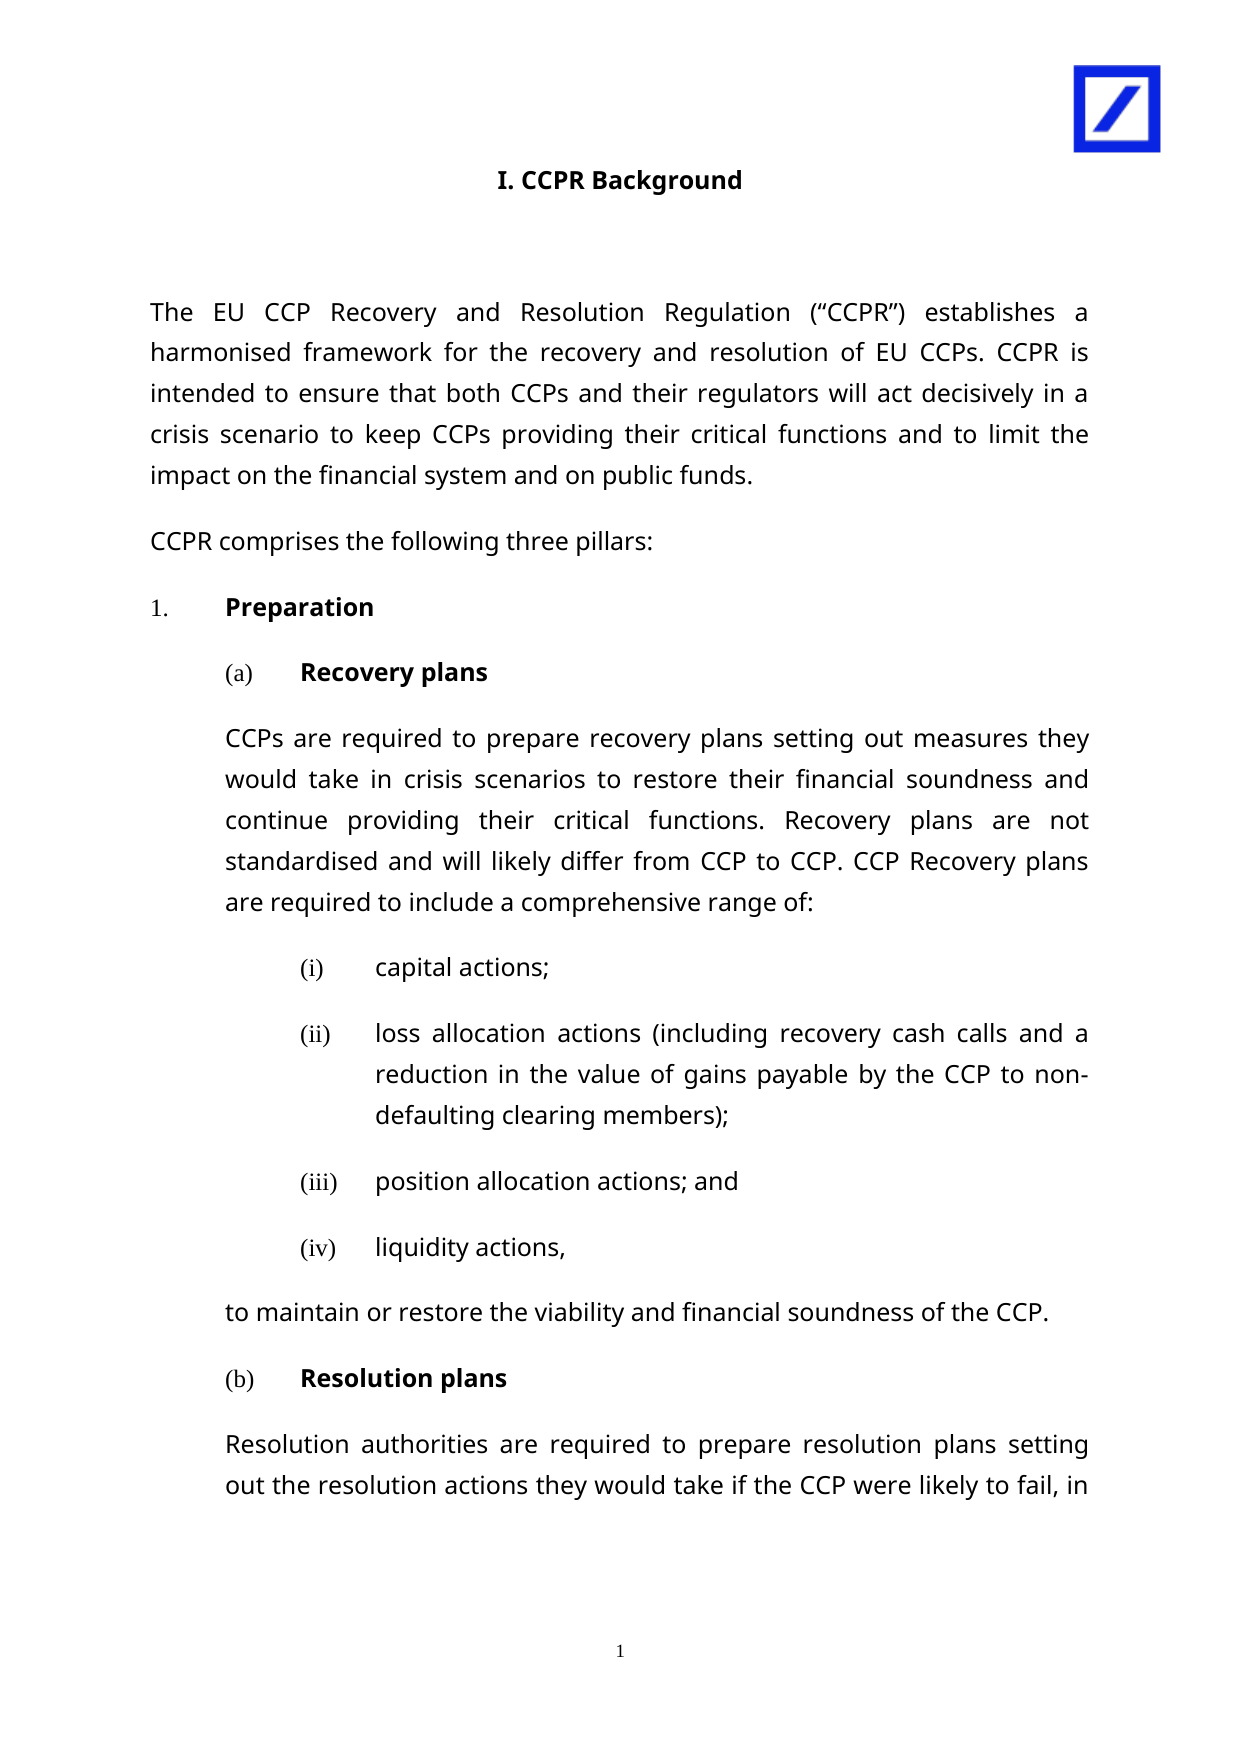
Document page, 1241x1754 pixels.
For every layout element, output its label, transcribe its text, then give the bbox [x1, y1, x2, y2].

text capital actions; [300, 950, 1090, 984]
list to maintain or restore the viability and financial soundness of the CCP. [150, 1295, 1090, 1329]
picture [1073, 65, 1164, 156]
text Preparation [150, 589, 1090, 623]
text CCPR comprises the following three pillars: [150, 523, 1090, 557]
text The EU CCP Recovery and Resolution Regulation (“CCPR”) establishes a harmonised framework for the recovery and resolution of EU CCPs. CCPR is intended to ensure that both CCPs and their regulators will act decisively in a crisis scenario to keep CCPs providing their critical functions and to limit the impact on the financial system and on public funds. [150, 294, 1090, 492]
text I. CCPR Background [150, 162, 1090, 197]
text Recovery plans [225, 655, 1090, 689]
text loss allocation actions (including recovery cash calls and a reduction in the value of gains payable by the CCP to non-defaulting clearing members); [300, 1016, 1090, 1132]
text CCPs are required to prepare recovery plans setting out measures they would take in crisis scenarios to restore their financial soundness and continue providing their critical functions. Recovery plans are not standardised and will likely differ from CCP to CCP. CCP Recovery plans are required to include a comprehensive range of: [225, 721, 1090, 918]
text Resolution plans [225, 1361, 1090, 1395]
text liquidity actions, [300, 1229, 1090, 1263]
text position allocation actions; and [300, 1163, 1090, 1197]
